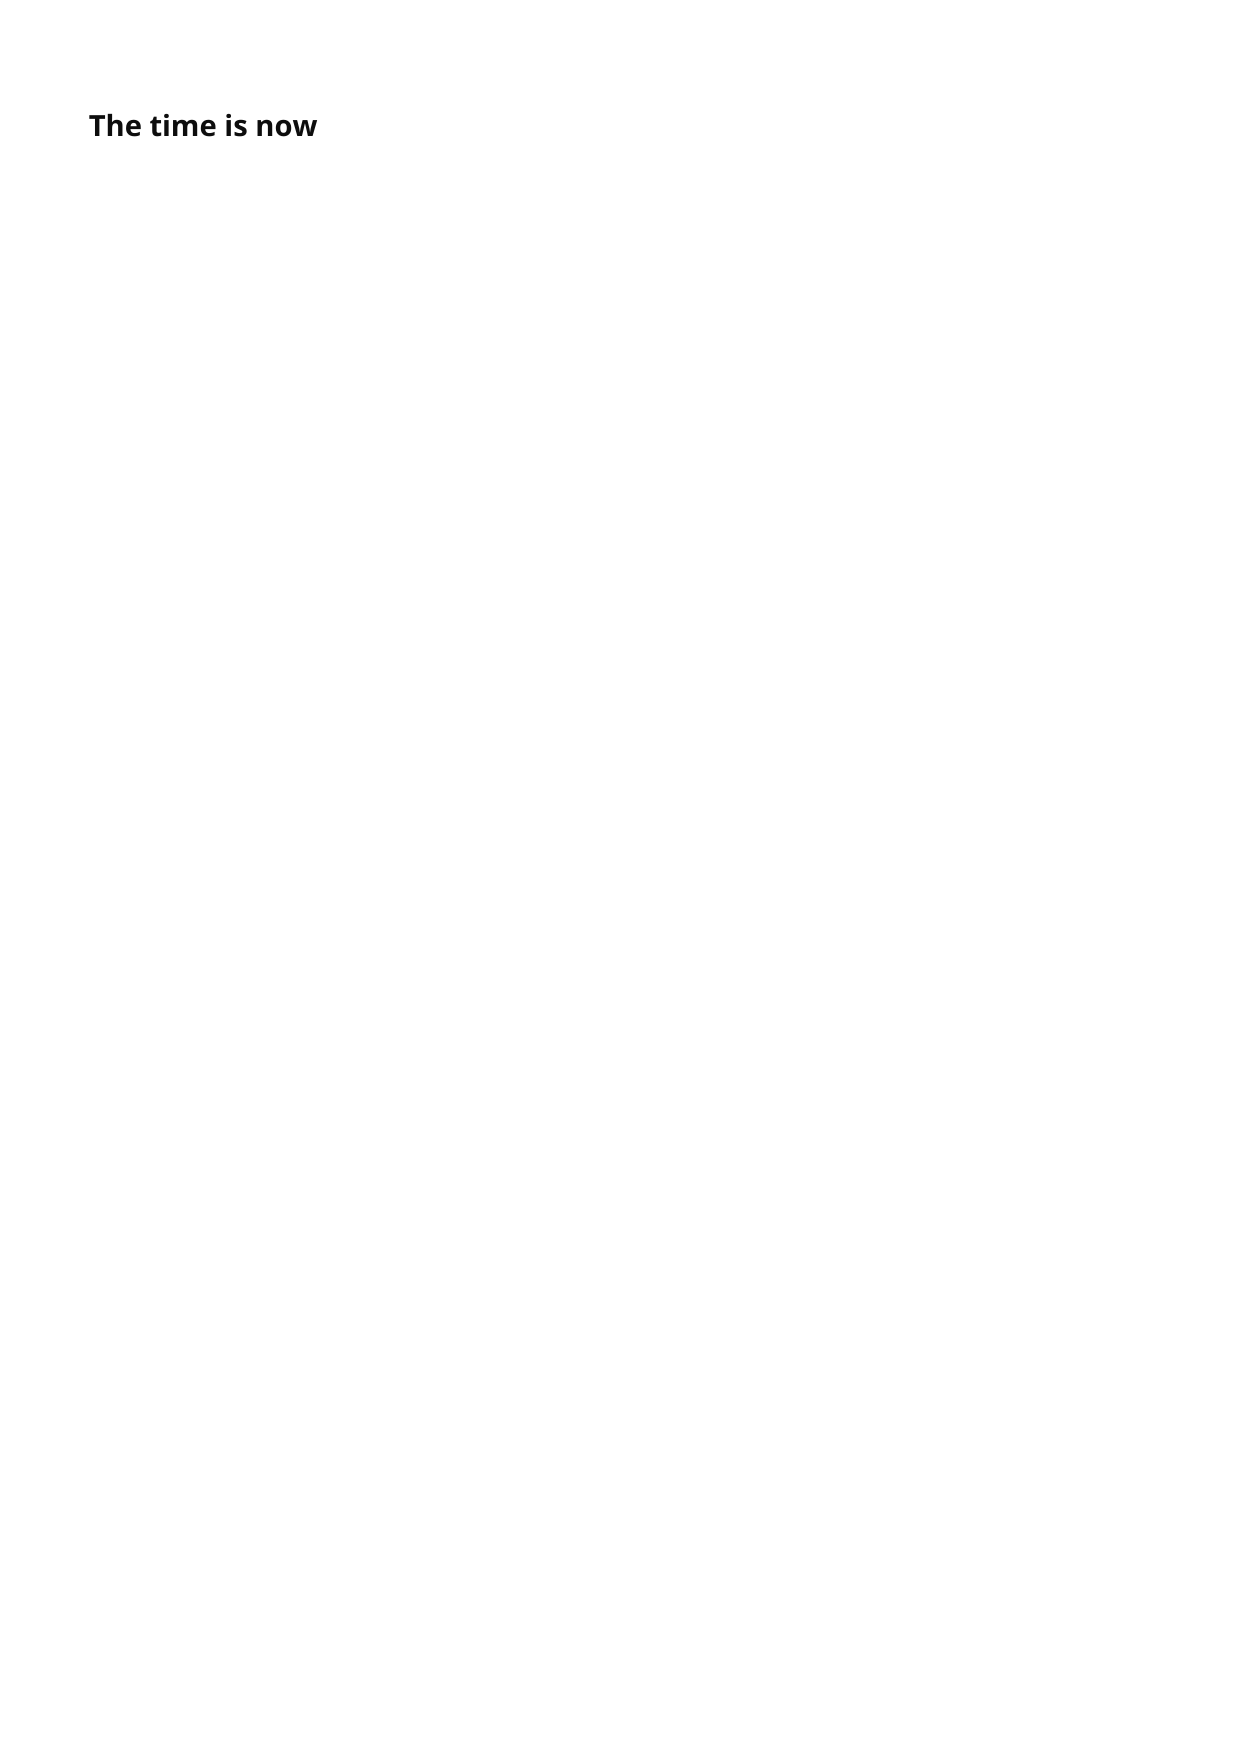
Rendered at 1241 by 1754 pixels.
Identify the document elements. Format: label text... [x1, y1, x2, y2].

subtitle The time is now [88, 105, 1137, 145]
